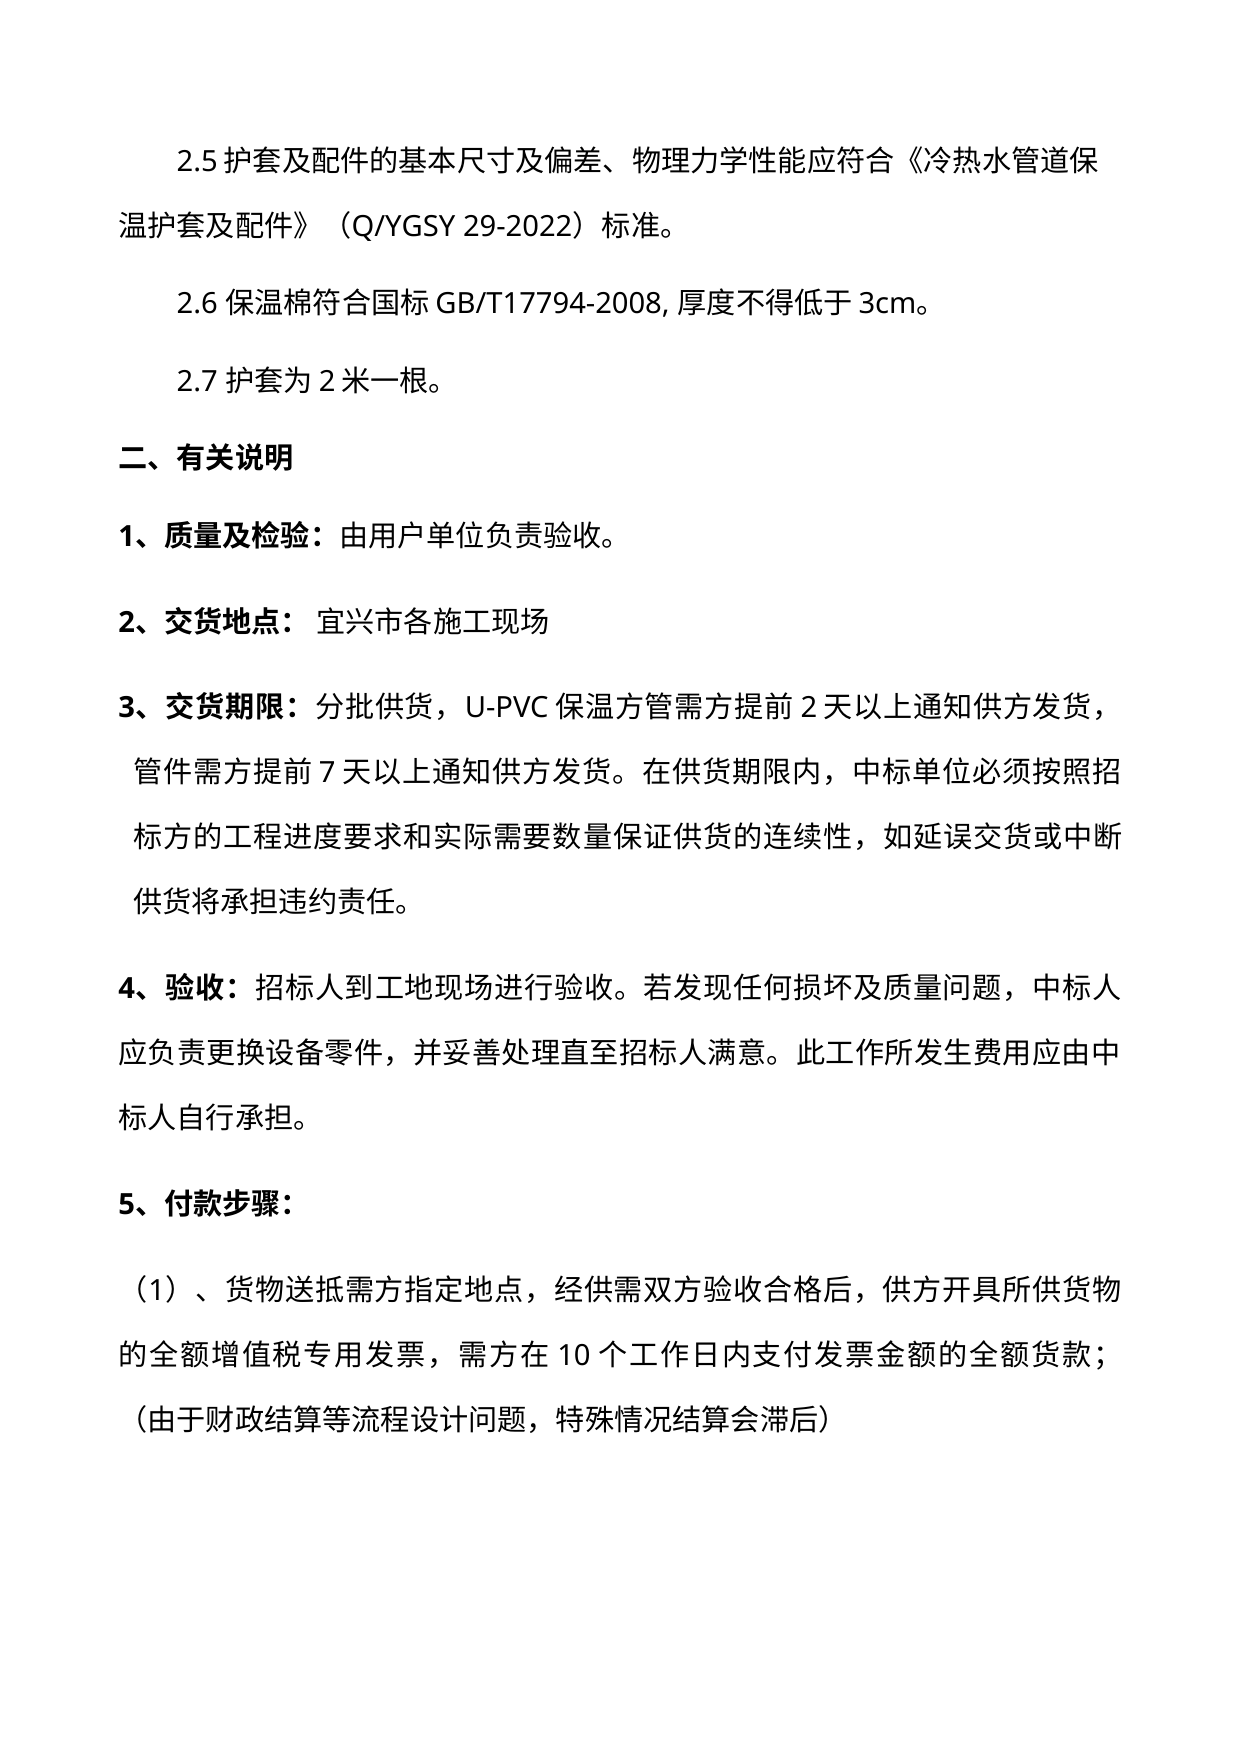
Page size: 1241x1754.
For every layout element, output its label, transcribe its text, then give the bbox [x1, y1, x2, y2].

text 2.7 护套为2米一根。 [118, 346, 1122, 411]
text （1）、货物送抵需方指定地点，经供需双方验收合格后，供方开具所供货物的全额增值税专用发票，需方在10个工作日内支付发票金额的全额货款；（由于财政结算等流程设计问题，特殊情况结算会滞后） [118, 1255, 1122, 1450]
text 3、交货期限：分批供货，U-PVC保温方管需方提前2天以上通知供方发货，管件需方提前7天以上通知供方发货。在供货期限内，中标单位必须按照招标方的工程进度要求和实际需要数量保证供货的连续性，如延误交货或中断供货将承担违约责任。 [118, 673, 1122, 933]
text 2、交货地点： 宜兴市各施工现场 [118, 587, 1122, 652]
text 1、质量及检验：由用户单位负责验收。 [118, 501, 1122, 566]
text 2.5护套及配件的基本尺寸及偏差、物理力学性能应符合《冷热水管道保温护套及配件》（Q/YGSY 29-2022）标准。 [118, 126, 1122, 256]
text 2.6 保温棉符合国标GB/T17794-2008, 厚度不得低于3cm。 [118, 268, 1122, 333]
text 4、验收：招标人到工地现场进行验收。若发现任何损坏及质量问题，中标人应负责更换设备零件，并妥善处理直至招标人满意。此工作所发生费用应由中标人自行承担。 [118, 953, 1122, 1148]
text 二、有关说明 [118, 423, 1122, 488]
text 5、付款步骤： [118, 1169, 1122, 1234]
